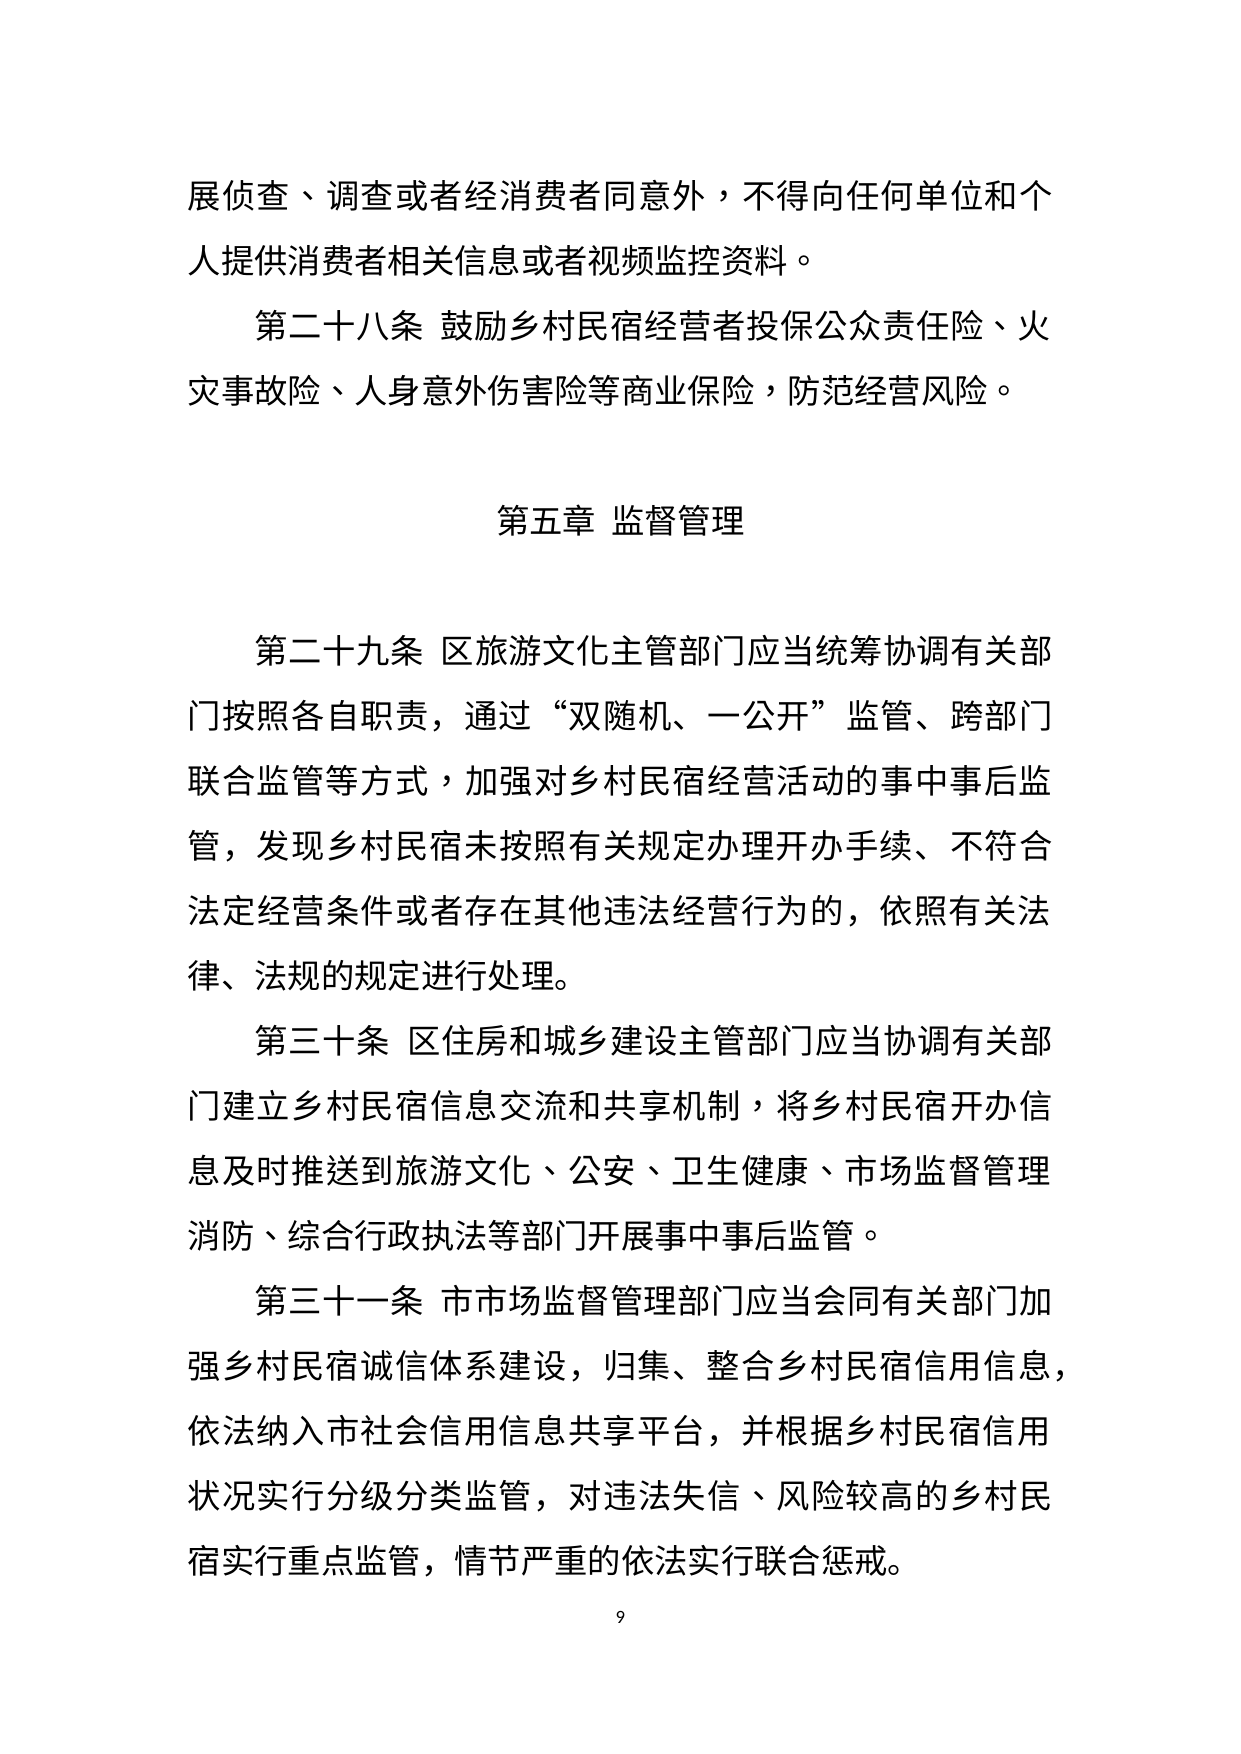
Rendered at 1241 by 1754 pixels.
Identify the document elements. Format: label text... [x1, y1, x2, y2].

text 第二十八条 鼓励乡村民宿经营者投保公众责任险、火灾事故险、人身意外伤害险等商业保险，防范经营风险。 [187, 292, 1053, 422]
text 第三十一条 市市场监督管理部门应当会同有关部门加强乡村民宿诚信体系建设，归集、整合乡村民宿信用信息，依法纳入市社会信用信息共享平台，并根据乡村民宿信用状况实行分级分类监管，对违法失信、风险较高的乡村民宿实行重点监管，情节严重的依法实行联合惩戒。 [187, 1267, 1053, 1592]
text 第三十条 区住房和城乡建设主管部门应当协调有关部门建立乡村民宿信息交流和共享机制，将乡村民宿开办信息及时推送到旅游文化、公安、卫生健康、市场监督管理、消防、综合行政执法等部门开展事中事后监管。 [187, 1007, 1053, 1267]
text 第五章 监督管理 [187, 487, 1053, 552]
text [187, 162, 1053, 292]
text 第二十九条 区旅游文化主管部门应当统筹协调有关部门按照各自职责，通过“双随机、一公开”监管、跨部门联合监管等方式，加强对乡村民宿经营活动的事中事后监管，发现乡村民宿未按照有关规定办理开办手续、不符合法定经营条件或者存在其他违法经营行为的，依照有关法律、法规的规定进行处理。 [187, 617, 1053, 1007]
